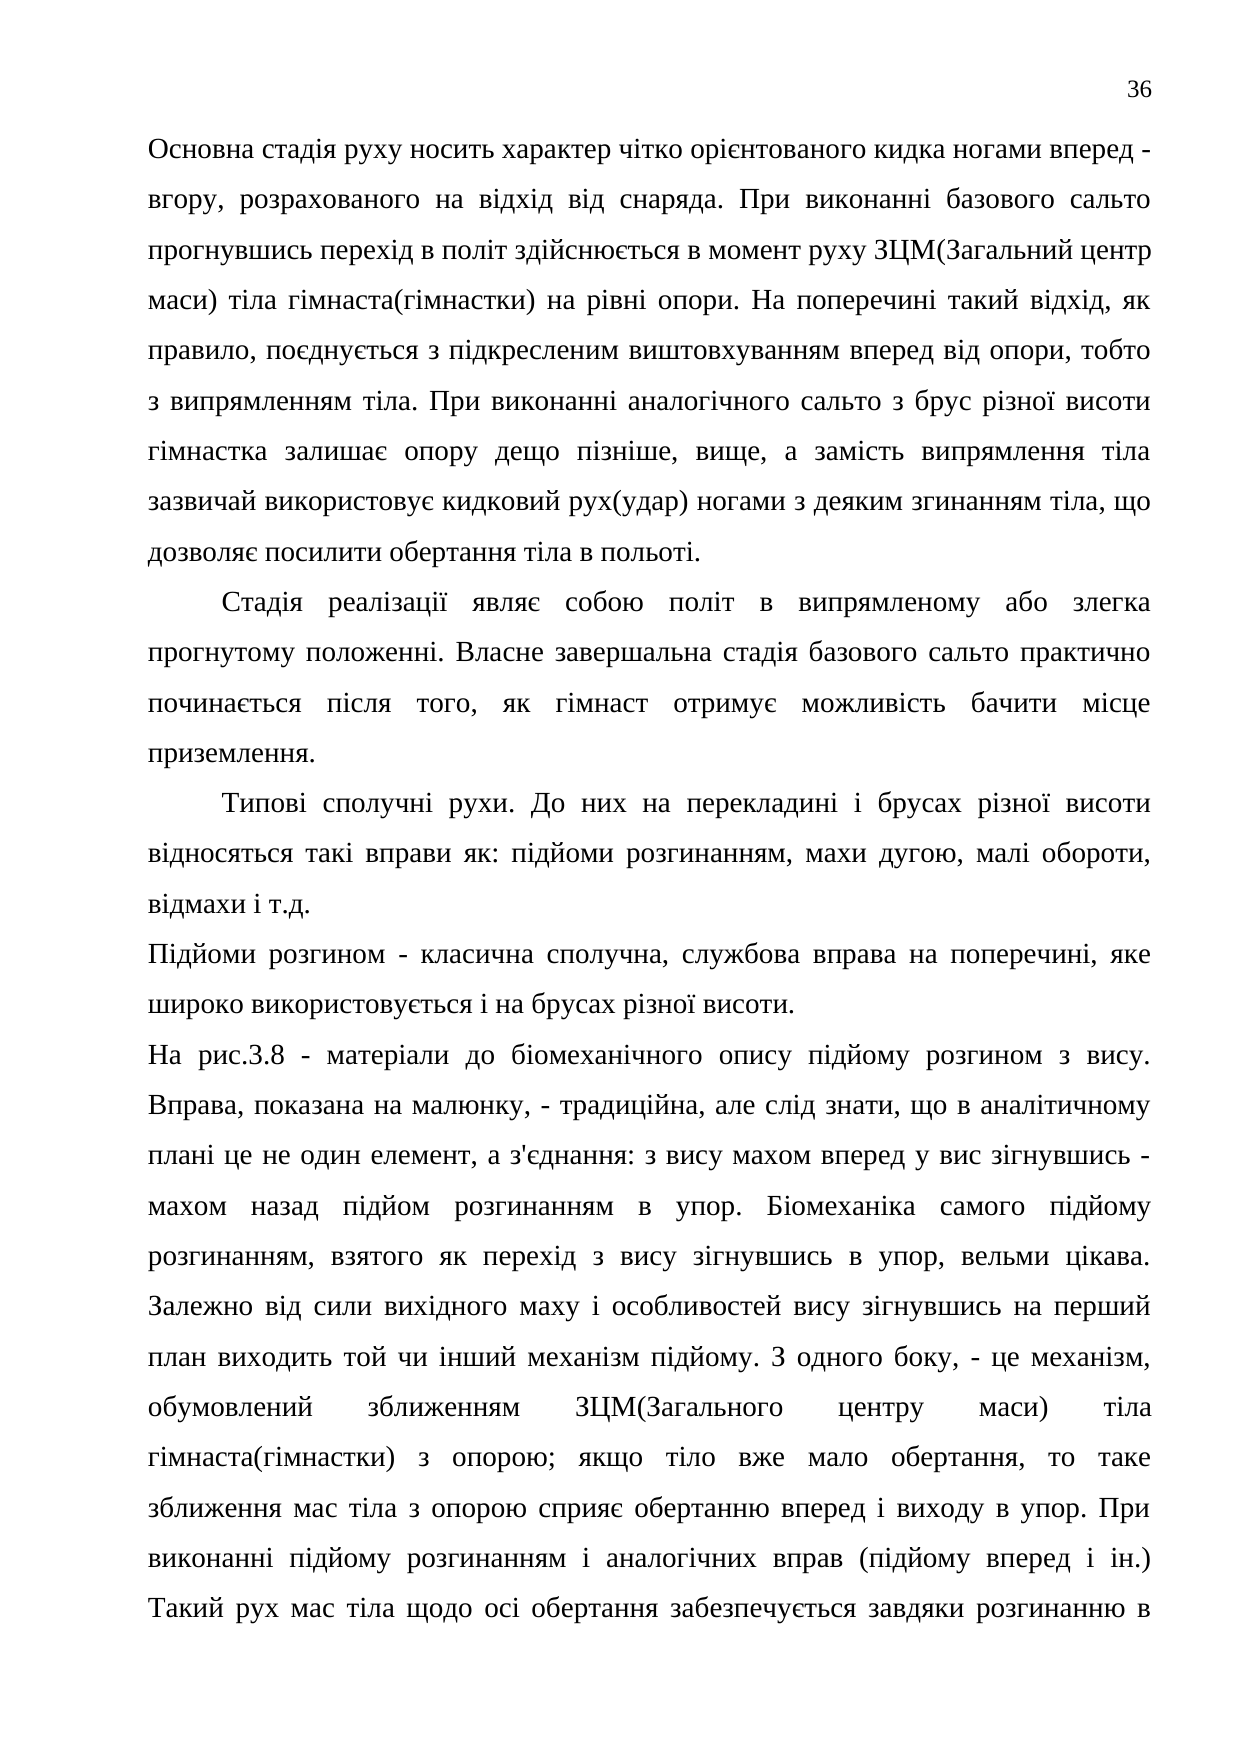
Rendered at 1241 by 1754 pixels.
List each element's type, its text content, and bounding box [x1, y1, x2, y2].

text Підйоми розгином - класична сполучна, службова вправа на поперечині, яке широко використовується і на брусах різної висоти. [148, 936, 1152, 1020]
text Основна стадія руху носить характер чітко орієнтованого кидка ногами вперед - вгору, розрахованого на відхід від снаряда. При виконанні базового сальто прогнувшись перехід в політ здійснюється в момент руху ЗЦМ(Загальний центр маси) тіла гімнаста(гімнастки) на рівні опори. На поперечині такий відхід, як правило, поєднується з підкресленим виштовхуванням вперед від опори, тобто з випрямленням тіла. При виконанні аналогічного сальто з брус різної висоти гімнастка залишає опору дещо пізніше, вище, а замість випрямлення тіла зазвичай використовує кидковий рух(удар) ногами з деяким згинанням тіла, що дозволяє посилити обертання тіла в польоті. [148, 131, 1152, 567]
text Типові сполучні рухи. До них на перекладині і брусах різної висоти відносяться такі вправи як: підйоми розгинанням, махи дугою, малі обороти, відмахи і т.д. [148, 785, 1152, 919]
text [148, 1037, 1152, 1624]
text Стадія реалізації являє собою політ в випрямленому або злегка прогнутому положенні. Власне завершальна стадія базового сальто практично починається після того, як гімнаст отримує можливість бачити місце приземлення. [148, 584, 1152, 768]
